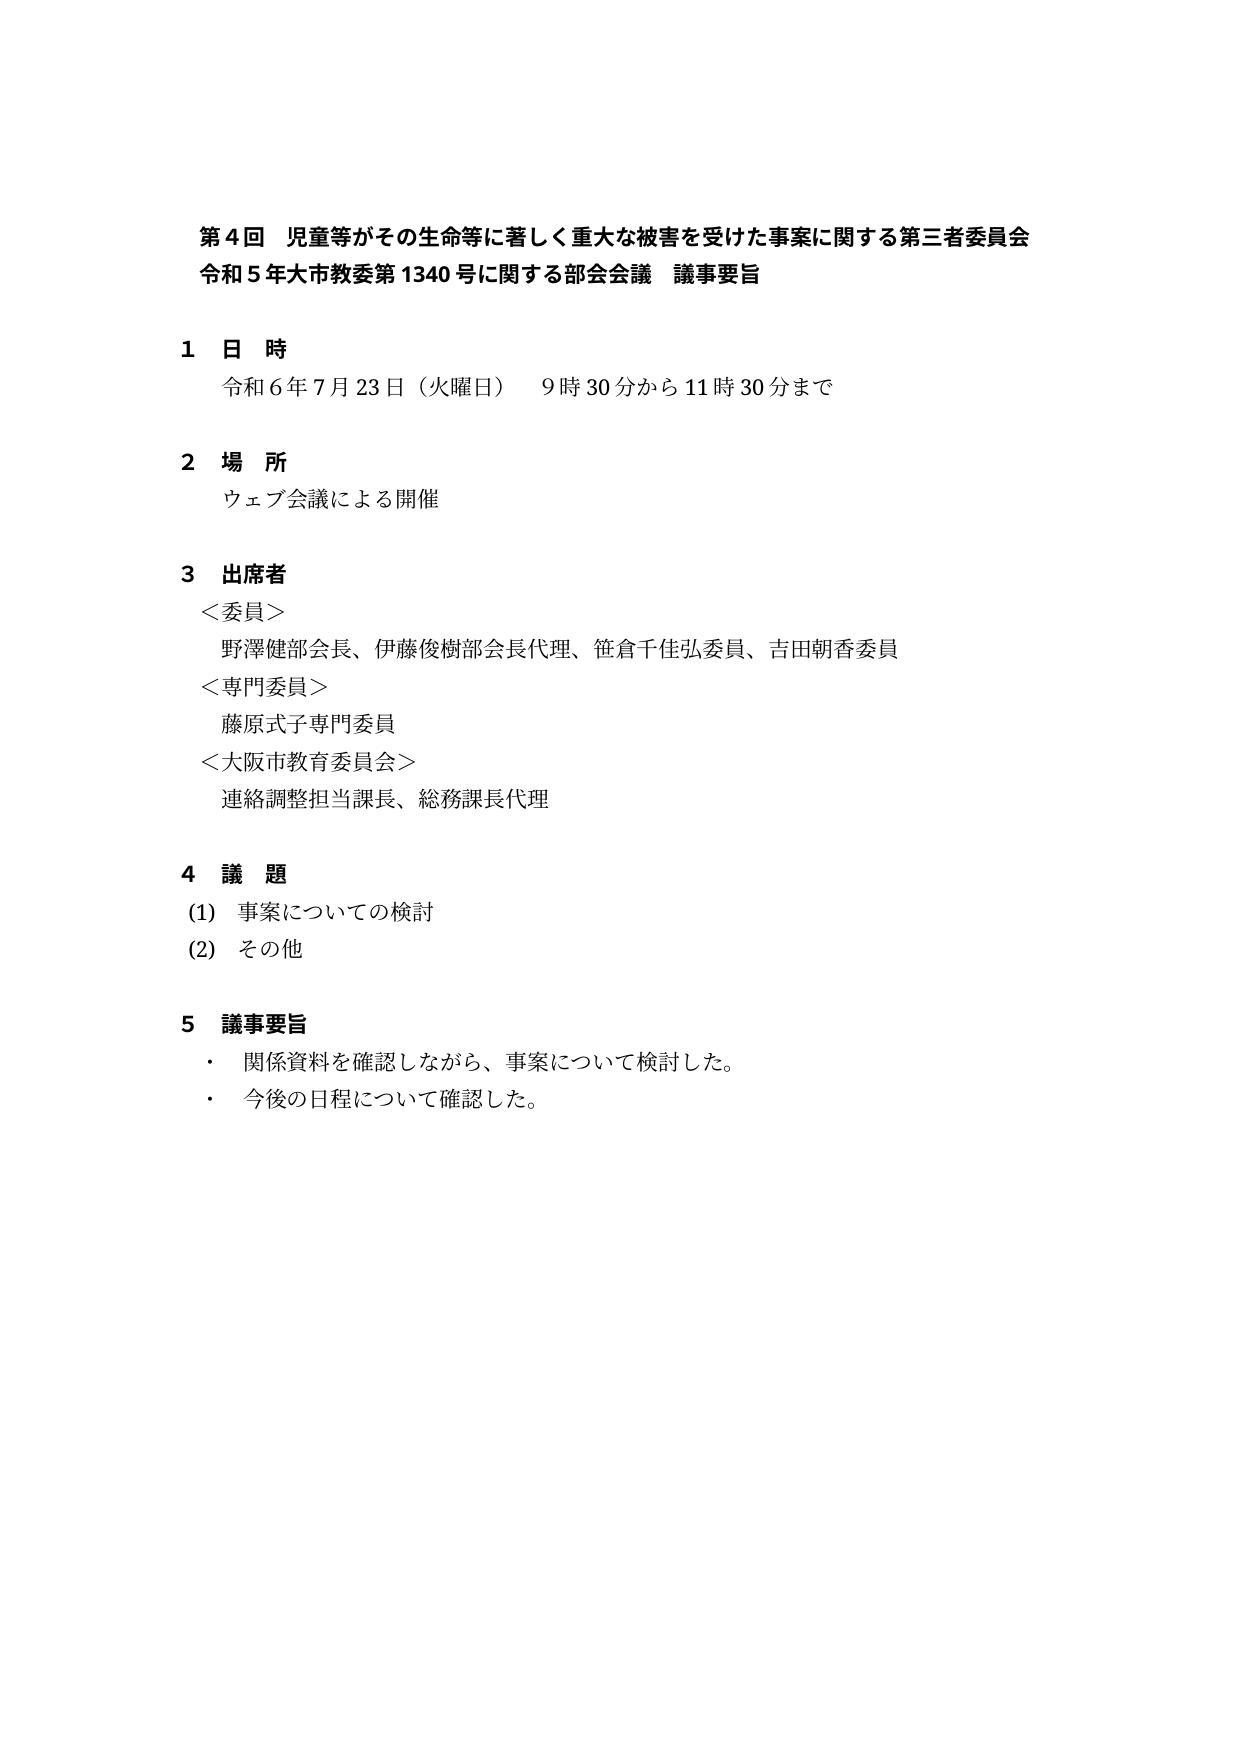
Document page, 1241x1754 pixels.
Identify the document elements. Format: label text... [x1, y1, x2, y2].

text ・ 関係資料を確認しながら、事案について検討した。 [177, 1042, 1063, 1079]
text (2) その他 [177, 929, 1063, 967]
text 令和６年7月23日（火曜日） ９時30分から11時30分まで [177, 367, 1063, 404]
text (1) 事案についての検討 [177, 892, 1063, 929]
text 第４回 児童等がその生命等に著しく重大な被害を受けた事案に関する第三者委員会 [177, 217, 1063, 254]
text ４ 議 題 [177, 854, 1063, 892]
text ３ 出席者 [177, 554, 1063, 592]
text ２ 場 所 [177, 442, 1063, 479]
text 連絡調整担当課長、総務課長代理 [177, 779, 1063, 817]
text ＜大阪市教育委員会＞ [177, 742, 1063, 779]
text 藤原式子専門委員 [177, 704, 1063, 742]
text ＜委員＞ [177, 592, 1063, 629]
text ・ 今後の日程について確認した。 [177, 1079, 1063, 1117]
text ＜専門委員＞ [177, 667, 1063, 704]
text ５ 議事要旨 [177, 1004, 1063, 1042]
text 野澤健部会長、伊藤俊樹部会長代理、笹倉千佳弘委員、吉田朝香委員 [177, 629, 1063, 667]
text ウェブ会議による開催 [177, 479, 1063, 517]
text 令和５年大市教委第1340号に関する部会会議 議事要旨 [177, 254, 1063, 292]
text １ 日 時 [177, 329, 1063, 367]
